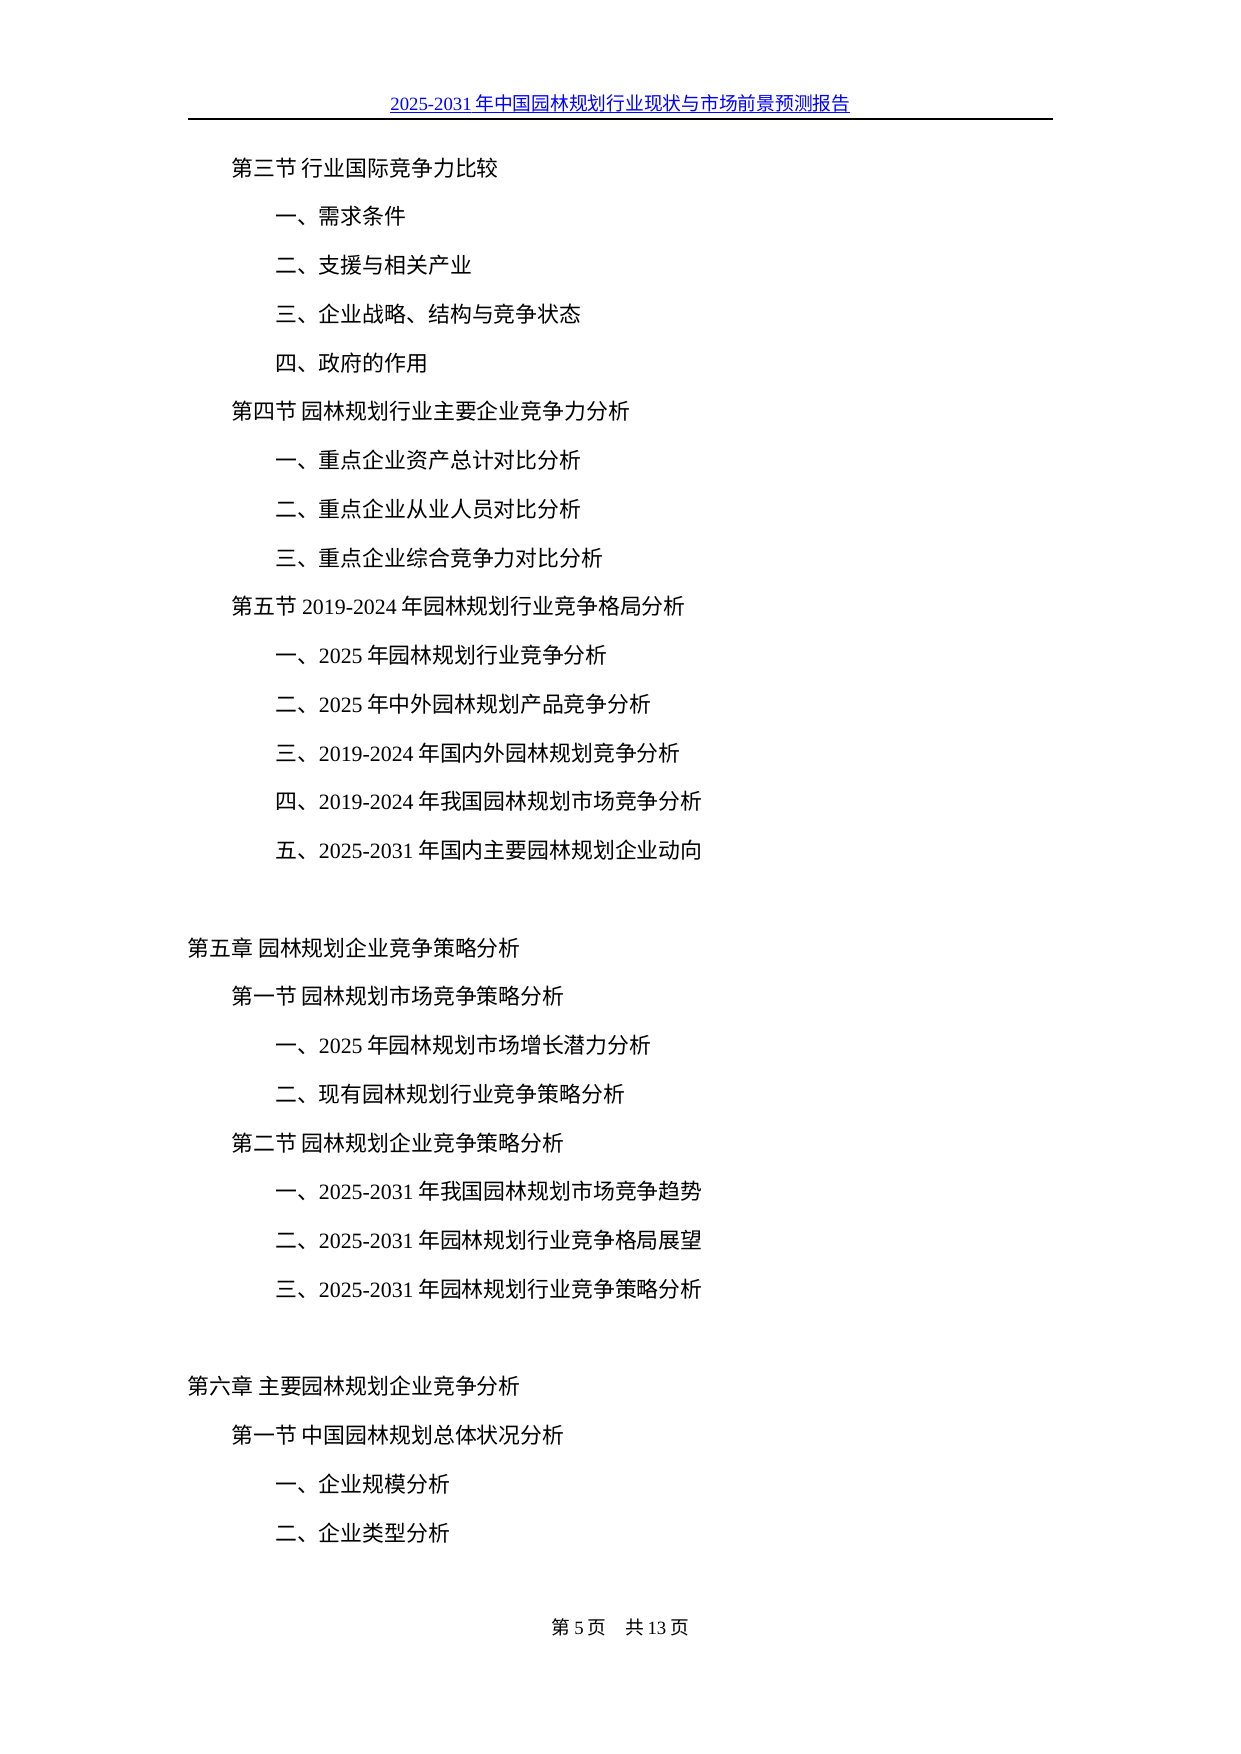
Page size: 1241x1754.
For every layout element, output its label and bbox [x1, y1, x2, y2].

text [187, 150, 1053, 1548]
